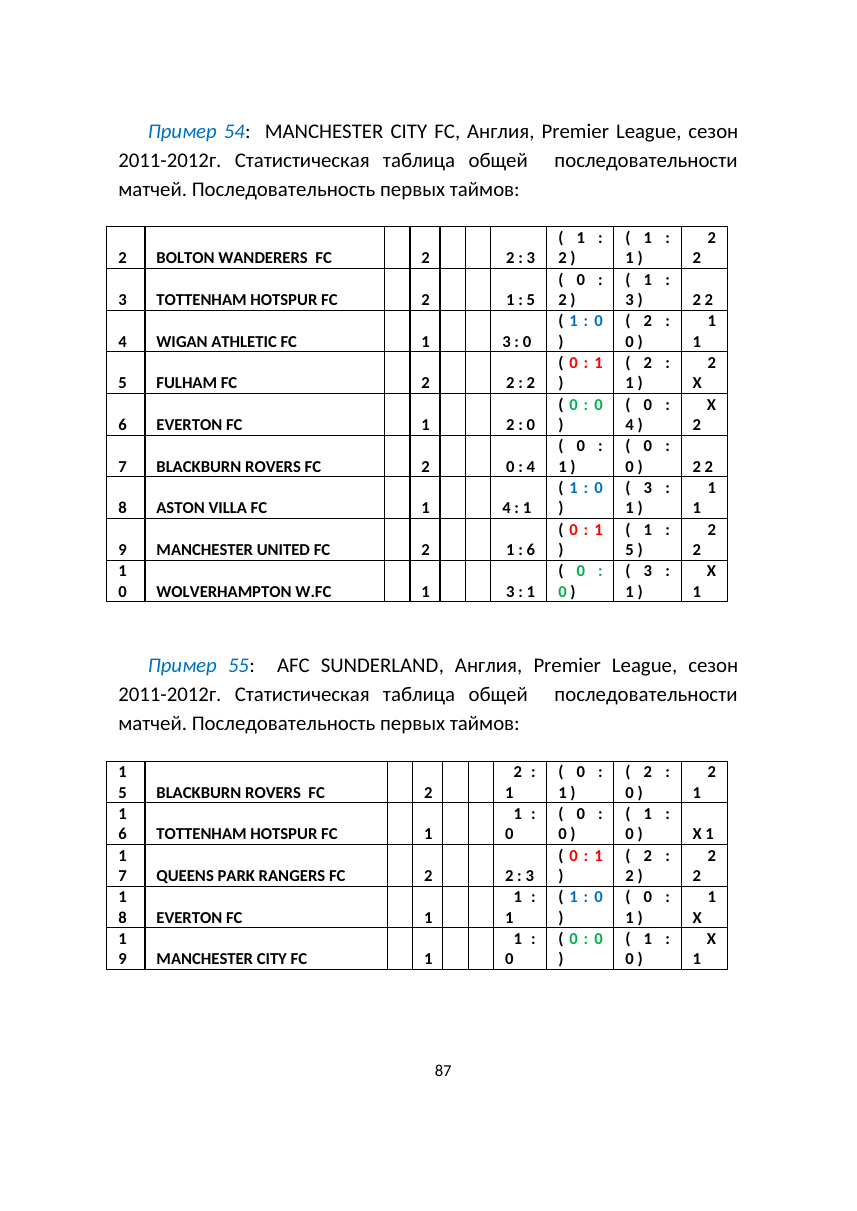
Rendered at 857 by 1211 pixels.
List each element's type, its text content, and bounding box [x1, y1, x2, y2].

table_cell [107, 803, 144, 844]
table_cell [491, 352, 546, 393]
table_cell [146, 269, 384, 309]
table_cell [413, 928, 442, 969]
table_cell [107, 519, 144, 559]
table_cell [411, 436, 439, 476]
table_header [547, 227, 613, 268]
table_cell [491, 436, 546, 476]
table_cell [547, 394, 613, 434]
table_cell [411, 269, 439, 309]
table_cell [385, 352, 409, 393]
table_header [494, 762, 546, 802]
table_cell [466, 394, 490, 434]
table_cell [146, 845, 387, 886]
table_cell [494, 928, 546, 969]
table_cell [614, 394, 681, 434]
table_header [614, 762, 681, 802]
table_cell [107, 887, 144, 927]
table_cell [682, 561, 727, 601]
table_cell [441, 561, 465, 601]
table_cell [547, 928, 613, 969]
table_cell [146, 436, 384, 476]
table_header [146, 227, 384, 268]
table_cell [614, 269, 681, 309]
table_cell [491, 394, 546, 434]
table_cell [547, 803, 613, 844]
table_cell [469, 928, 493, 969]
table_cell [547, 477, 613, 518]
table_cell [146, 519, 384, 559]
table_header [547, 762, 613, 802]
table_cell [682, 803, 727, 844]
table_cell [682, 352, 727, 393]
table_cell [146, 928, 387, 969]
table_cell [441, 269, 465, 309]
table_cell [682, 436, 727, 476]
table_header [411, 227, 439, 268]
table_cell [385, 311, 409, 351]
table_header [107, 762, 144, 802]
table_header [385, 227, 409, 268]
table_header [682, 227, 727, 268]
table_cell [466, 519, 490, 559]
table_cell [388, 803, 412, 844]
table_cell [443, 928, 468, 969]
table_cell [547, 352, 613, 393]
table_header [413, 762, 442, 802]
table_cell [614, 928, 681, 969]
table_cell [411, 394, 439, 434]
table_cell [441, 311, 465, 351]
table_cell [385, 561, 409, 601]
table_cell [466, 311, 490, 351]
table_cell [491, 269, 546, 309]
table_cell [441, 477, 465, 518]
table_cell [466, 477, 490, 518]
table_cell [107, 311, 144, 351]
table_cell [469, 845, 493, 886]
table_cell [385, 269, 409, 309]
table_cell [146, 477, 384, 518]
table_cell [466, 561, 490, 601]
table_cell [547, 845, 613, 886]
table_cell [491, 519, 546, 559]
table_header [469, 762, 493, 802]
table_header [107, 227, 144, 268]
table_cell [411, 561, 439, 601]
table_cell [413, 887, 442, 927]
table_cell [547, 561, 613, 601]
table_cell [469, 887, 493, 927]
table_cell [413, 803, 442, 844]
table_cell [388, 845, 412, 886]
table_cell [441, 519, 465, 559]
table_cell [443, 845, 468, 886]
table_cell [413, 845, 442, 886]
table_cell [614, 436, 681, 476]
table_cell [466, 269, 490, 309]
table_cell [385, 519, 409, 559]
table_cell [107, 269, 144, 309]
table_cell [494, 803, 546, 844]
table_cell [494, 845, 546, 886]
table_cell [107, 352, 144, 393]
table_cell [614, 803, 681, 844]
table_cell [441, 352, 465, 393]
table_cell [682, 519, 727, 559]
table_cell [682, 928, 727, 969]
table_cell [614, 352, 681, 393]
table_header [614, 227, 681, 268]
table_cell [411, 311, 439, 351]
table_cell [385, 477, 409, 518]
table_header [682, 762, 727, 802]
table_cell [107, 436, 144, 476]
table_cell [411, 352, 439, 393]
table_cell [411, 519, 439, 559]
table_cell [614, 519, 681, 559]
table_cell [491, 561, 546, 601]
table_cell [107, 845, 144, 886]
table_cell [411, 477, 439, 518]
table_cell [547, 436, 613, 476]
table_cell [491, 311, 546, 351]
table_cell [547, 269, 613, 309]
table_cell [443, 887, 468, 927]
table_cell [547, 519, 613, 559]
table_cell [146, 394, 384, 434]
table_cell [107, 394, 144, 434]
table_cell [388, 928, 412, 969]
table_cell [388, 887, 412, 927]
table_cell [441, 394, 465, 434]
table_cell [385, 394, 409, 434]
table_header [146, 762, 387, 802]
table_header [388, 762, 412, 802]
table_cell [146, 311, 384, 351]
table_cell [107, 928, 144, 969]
text Пример 55: AFC SUNDERLAND, Англия, Premier League, сезон 2011-2012г. Статистическая таблица общей последовательности матчей. Последовательность первых таймов: [118, 652, 738, 736]
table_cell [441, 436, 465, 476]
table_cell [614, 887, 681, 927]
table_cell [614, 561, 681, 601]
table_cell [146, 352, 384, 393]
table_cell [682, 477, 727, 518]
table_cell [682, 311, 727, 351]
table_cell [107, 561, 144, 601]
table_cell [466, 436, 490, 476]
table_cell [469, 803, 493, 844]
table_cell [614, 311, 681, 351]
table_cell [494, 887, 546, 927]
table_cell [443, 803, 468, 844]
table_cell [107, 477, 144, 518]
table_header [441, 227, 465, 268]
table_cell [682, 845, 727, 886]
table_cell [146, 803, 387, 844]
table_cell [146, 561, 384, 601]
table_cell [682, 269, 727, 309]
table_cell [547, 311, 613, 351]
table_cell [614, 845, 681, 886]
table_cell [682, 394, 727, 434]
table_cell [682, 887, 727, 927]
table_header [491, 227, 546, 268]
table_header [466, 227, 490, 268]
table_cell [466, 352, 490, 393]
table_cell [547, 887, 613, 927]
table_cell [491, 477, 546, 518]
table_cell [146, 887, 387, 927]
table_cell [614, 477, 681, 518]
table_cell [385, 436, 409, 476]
text Пример 54: MANCHESTER CITY FC, Англия, Premier League, сезон 2011-2012г. Статистическая таблица общей последовательности матчей. Последовательность первых таймов: [118, 118, 738, 202]
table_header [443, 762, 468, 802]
